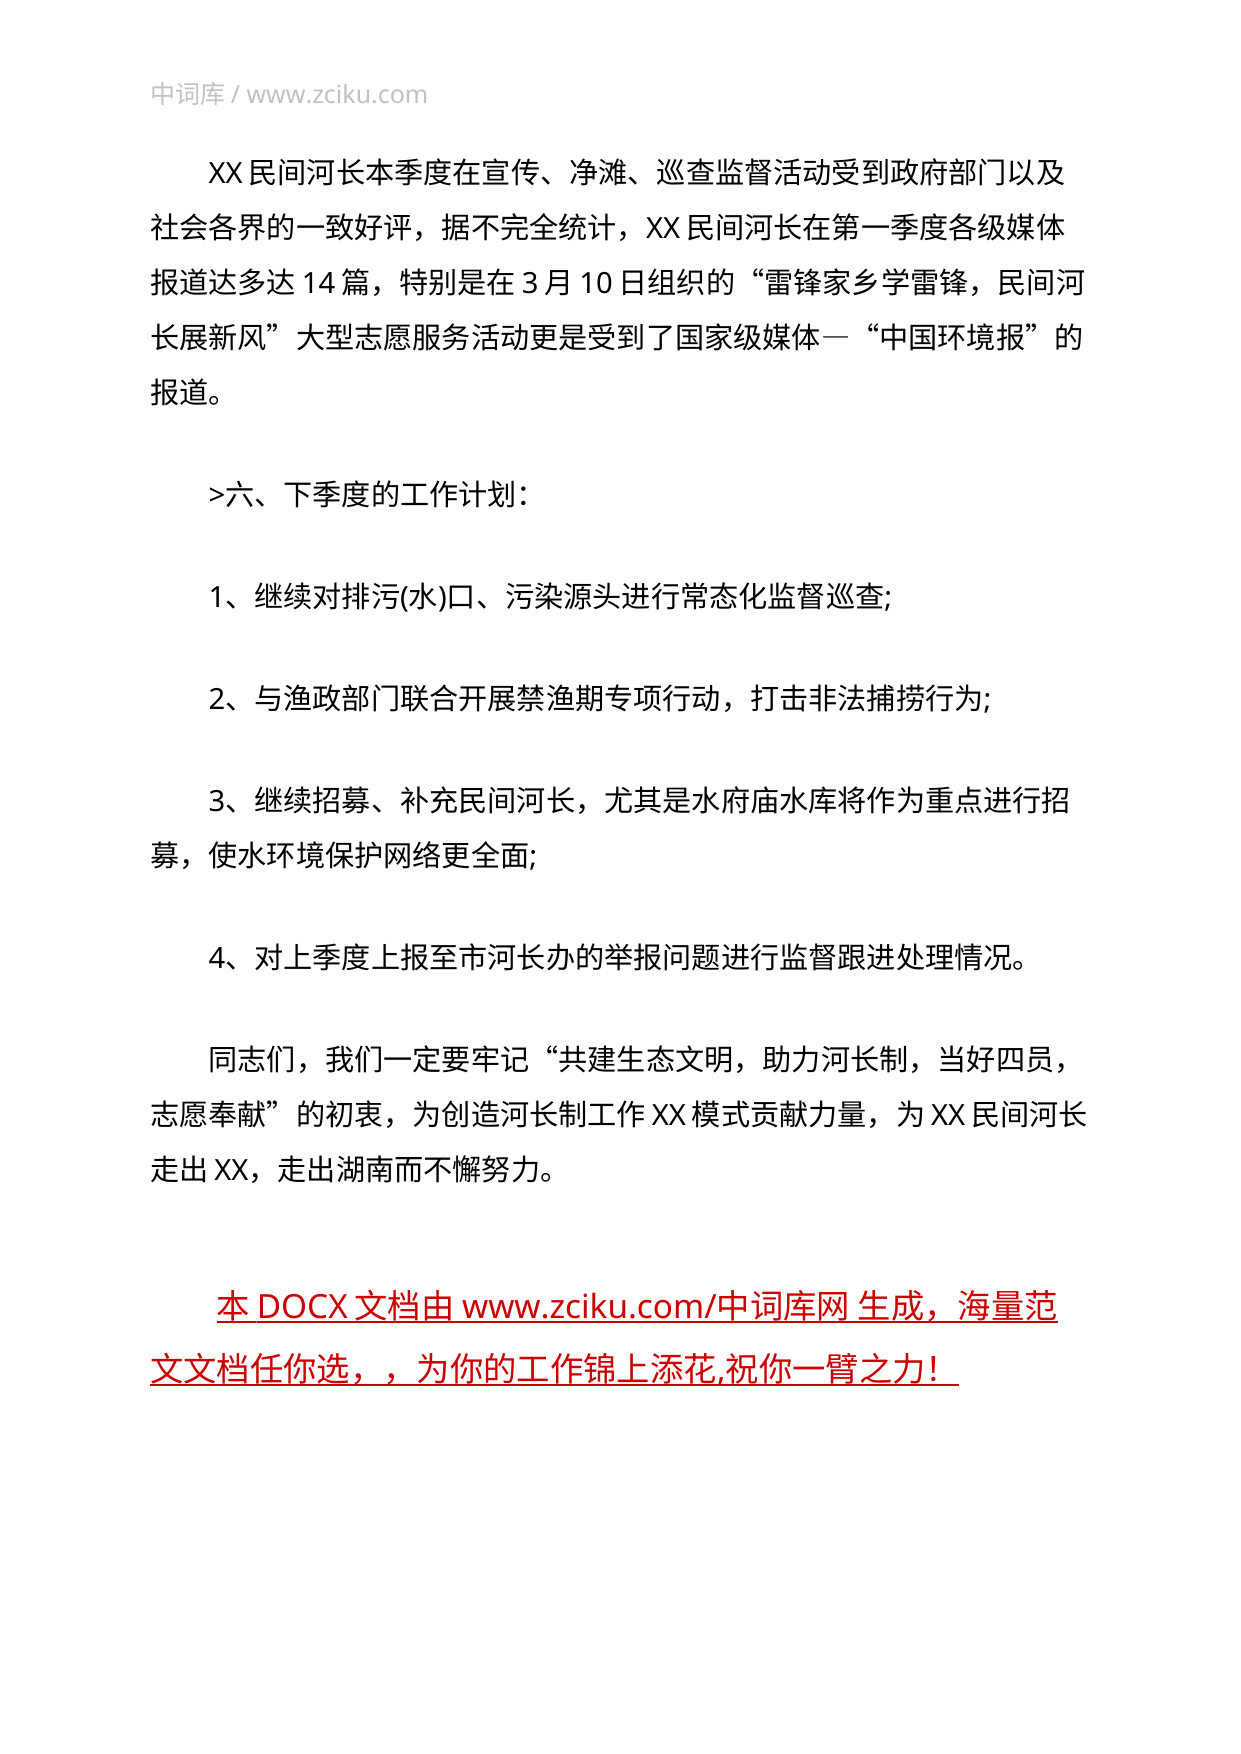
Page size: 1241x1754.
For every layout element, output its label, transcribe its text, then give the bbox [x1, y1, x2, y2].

text XX民间河长本季度在宣传、净滩、巡查监督活动受到政府部门以及社会各界的一致好评，据不完全统计，XX民间河长在第一季度各级媒体报道达多达14篇，特别是在3月10日组织的“雷锋家乡学雷锋，民间河长展新风”大型志愿服务活动更是受到了国家级媒体—“中国环境报”的报道。 [150, 150, 1090, 412]
text >六、下季度的工作计划： [150, 472, 1090, 514]
text 2、与渔政部门联合开展禁渔期专项行动，打击非法捕捞行为; [150, 676, 1090, 718]
text 1、继续对排污(水)口、污染源头进行常态化监督巡查; [150, 574, 1090, 616]
text 4、对上季度上报至市河长办的举报问题进行监督跟进处理情况。 [150, 934, 1090, 977]
text 同志们，我们一定要牢记“共建生态文明，助力河长制，当好四员，志愿奉献”的初衷，为创造河长制工作XX模式贡献力量，为XX民间河长走出XX，走出湖南而不懈努力。 [150, 1037, 1090, 1189]
text 本DOCX文档由 www.zciku.com/中词库网 生成，海量范文文档任你选，，为你的工作锦上添花,祝你一臂之力！ [150, 1280, 1090, 1391]
text 3、继续招募、补充民间河长，尤其是水府庙水库将作为重点进行招募，使水环境保护网络更全面; [150, 778, 1090, 875]
